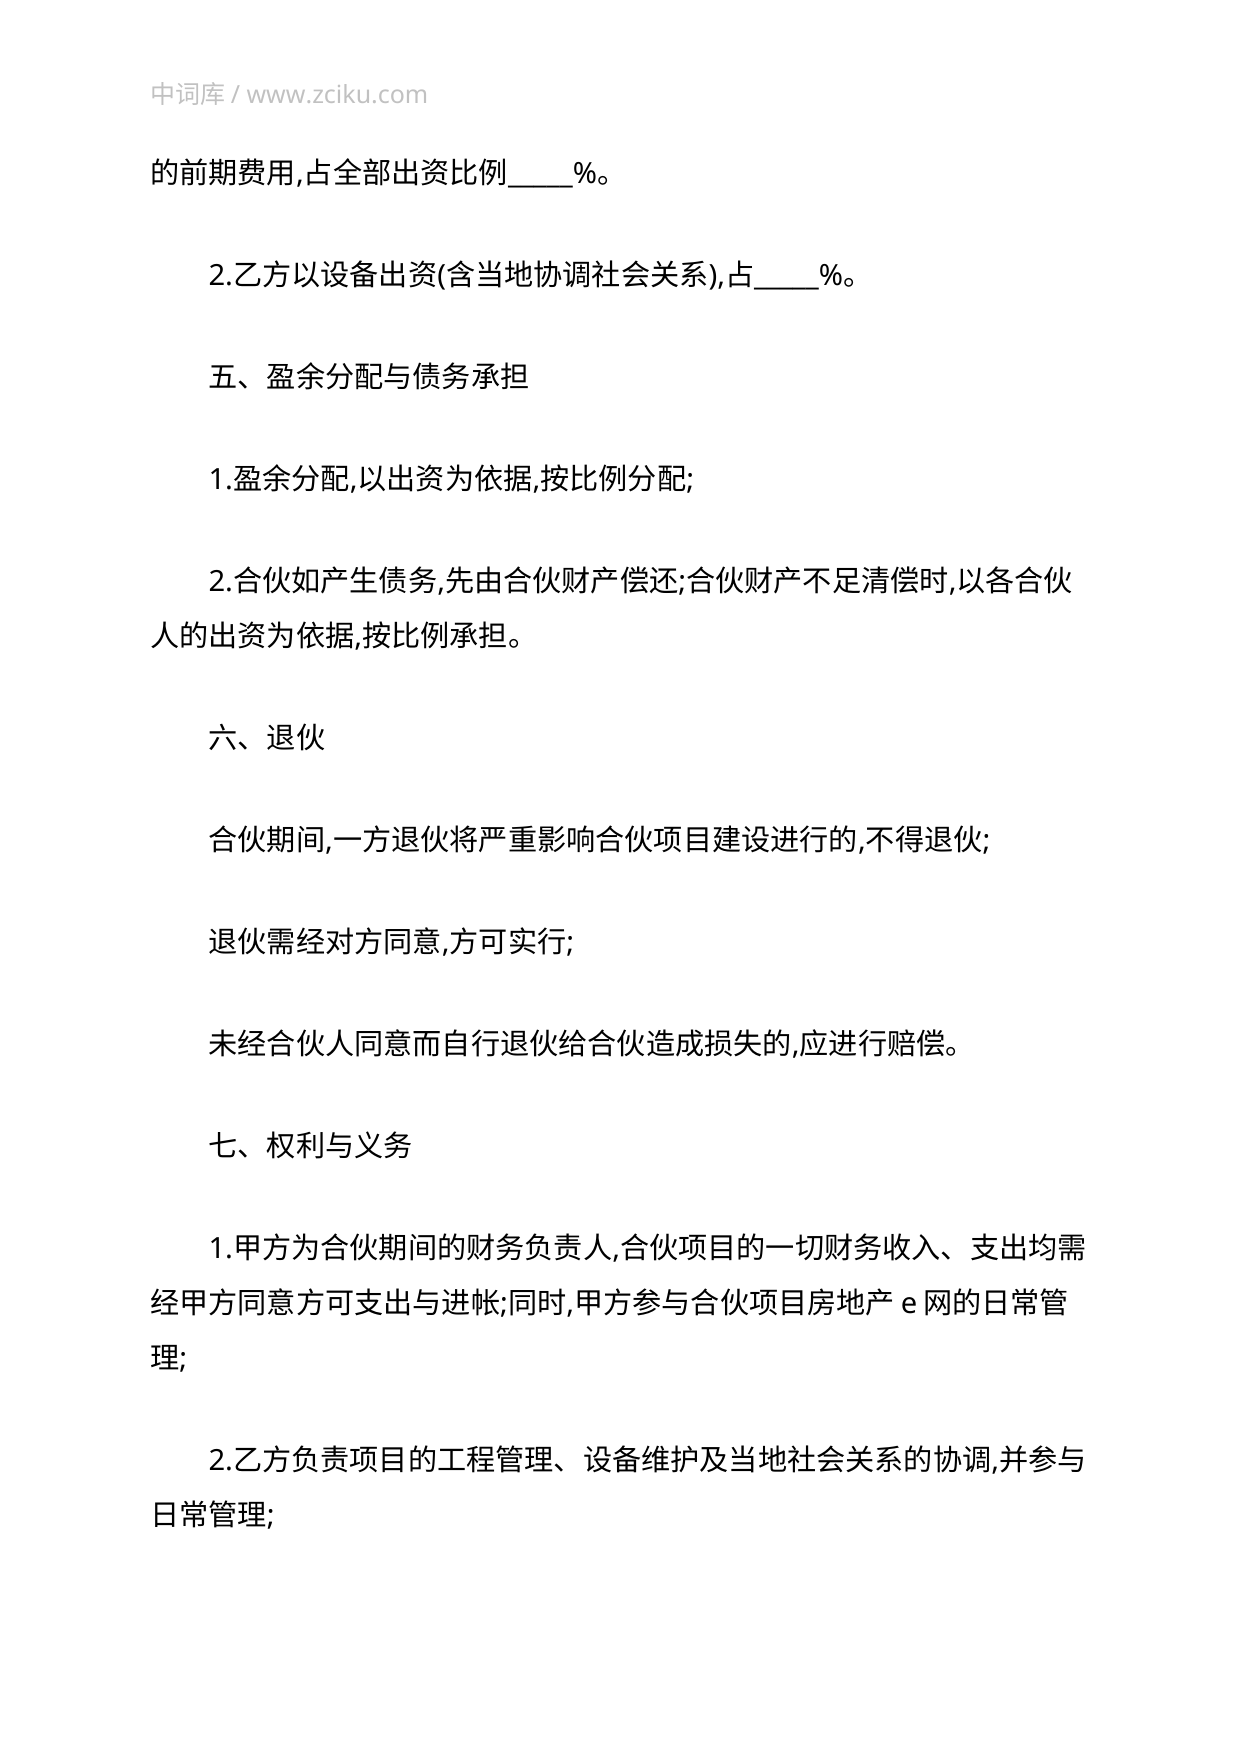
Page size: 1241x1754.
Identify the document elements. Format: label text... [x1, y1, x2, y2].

text 2.乙方以设备出资(含当地协调社会关系),占_____%。 [150, 252, 1090, 294]
text 五、盈余分配与债务承担 [150, 354, 1090, 396]
text 六、退伙 [150, 715, 1090, 757]
text 2.合伙如产生债务,先由合伙财产偿还;合伙财产不足清偿时,以各合伙人的出资为依据,按比例承担。 [150, 558, 1090, 655]
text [150, 150, 1090, 192]
text 合伙期间,一方退伙将严重影响合伙项目建设进行的,不得退伙; [150, 816, 1090, 859]
text 1.甲方为合伙期间的财务负责人,合伙项目的一切财务收入、支出均需经甲方同意方可支出与进帐;同时,甲方参与合伙项目房地产e网的日常管理; [150, 1224, 1090, 1377]
text 1.盈余分配,以出资为依据,按比例分配; [150, 456, 1090, 498]
text 退伙需经对方同意,方可实行; [150, 918, 1090, 961]
text 未经合伙人同意而自行退伙给合伙造成损失的,应进行赔偿。 [150, 1020, 1090, 1063]
text 2.乙方负责项目的工程管理、设备维护及当地社会关系的协调,并参与日常管理; [150, 1436, 1090, 1533]
text 七、权利与义务 [150, 1122, 1090, 1165]
